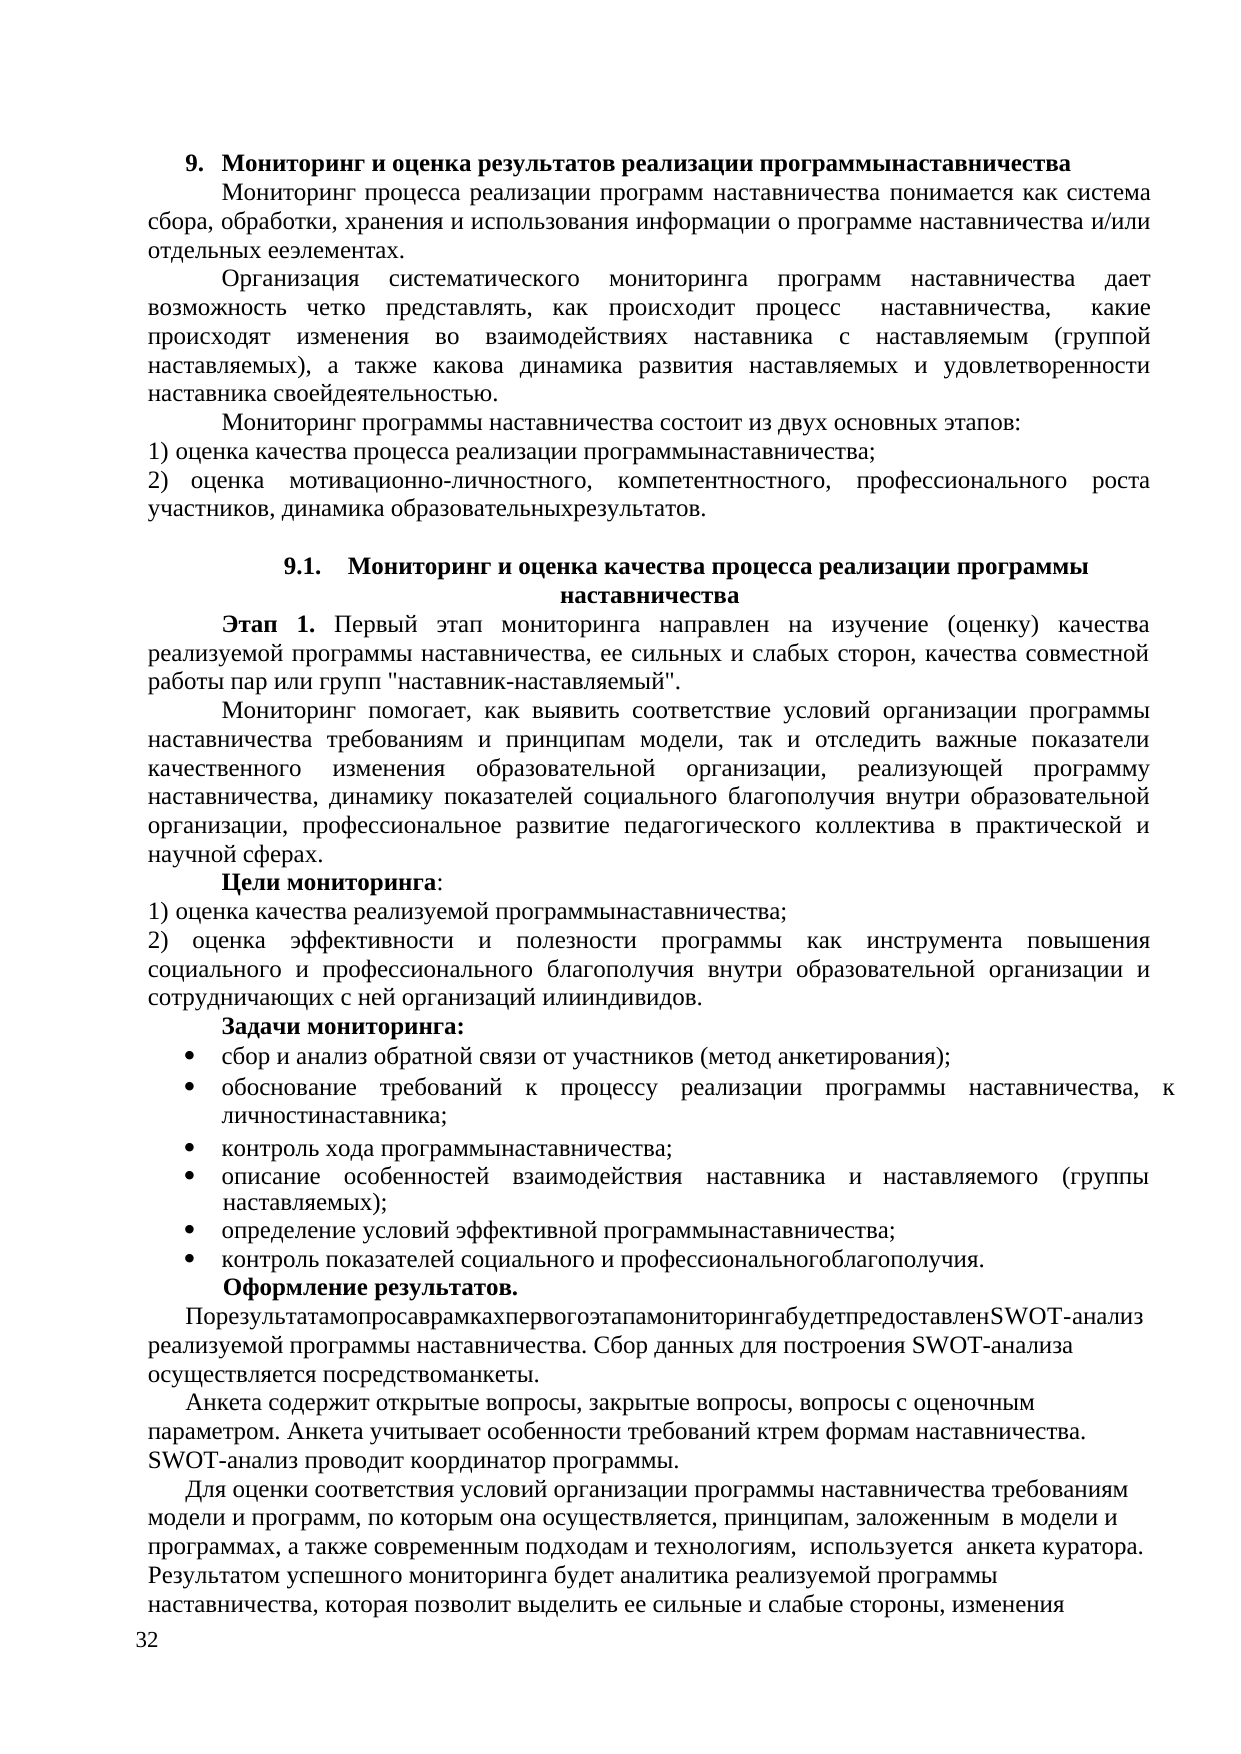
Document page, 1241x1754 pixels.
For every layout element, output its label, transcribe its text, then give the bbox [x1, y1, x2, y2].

list контроль показателей социального и профессиональногоблагополучия. [185, 1244, 1176, 1273]
text Организация систематического мониторинга программ наставничества дает возможность четко представлять, как происходит процесс наставничества, какие происходят изменения во взаимодействиях наставника с наставляемым (группой наставляемых), а также какова динамика развития наставляемых и удовлетворенности наставника своейдеятельностью. [148, 263, 1151, 407]
list определение условий эффективной программынаставничества; [185, 1217, 1150, 1244]
text Мониторинг процесса реализации программ наставничества понимается как система сбора, обработки, хранения и использования информации о программе наставничества и/или отдельных ееэлементах. [148, 177, 1151, 263]
list оценка эффективности и полезности программы как инструмента повышения социального и профессионального благополучия внутри образовательной организации и сотрудничающих с ней организаций илииндивидов. [148, 925, 1151, 1011]
list сбор и анализ обратной связи от участников (метод анкетирования); [185, 1041, 1176, 1070]
list описание особенностей взаимодействия наставника и наставляемого (группы наставляемых); [185, 1163, 1150, 1216]
text Мониторинг программы наставничества состоит из двух основных этапов: [221, 407, 1176, 436]
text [148, 1474, 1152, 1617]
subtitle Цели мониторинга: [221, 868, 1176, 896]
subtitle Задачи мониторинга: [221, 1011, 1176, 1040]
subtitle Оформление результатов. [223, 1273, 1176, 1301]
text Мониторинг помогает, как выявить соответствие условий организации программы наставничества требованиям и принципам модели, так и отследить важные показатели качественного изменения образовательной организации, реализующей программу наставничества, динамику показателей социального благополучия внутри образовательной организации, профессиональное развитие педагогического коллектива в практической и научной сферах. [148, 695, 1151, 868]
subtitle Мониторинг и оценка качества процесса реализации программы наставничества [148, 551, 1151, 609]
list контроль хода программынаставничества; [185, 1131, 1176, 1162]
list оценка мотивационно-личностного, компетентностного, профессионального роста участников, динамика образовательныхрезультатов. [148, 465, 1151, 522]
list оценка качества процесса реализации программынаставничества; [148, 436, 1176, 465]
list обоснование требований к процессу реализации программы наставничества, к личностинаставника; [185, 1072, 1176, 1129]
text Анкета содержит открытые вопросы, закрытые вопросы, вопросы с оценочным параметром. Анкета учитывает особенности требований ктрем формам наставничества. SWOT-анализ проводит координатор программы. [148, 1387, 1152, 1474]
list Мониторинг и оценка результатов реализации программынаставничества [185, 149, 1176, 177]
text Этап 1. Первый этап мониторинга направлен на изучение (оценку) качества реализуемой программы наставничества, ее сильных и слабых сторон, качества совместной работы пар или групп "наставник-наставляемый". [148, 609, 1151, 695]
list оценка качества реализуемой программынаставничества; [148, 896, 1176, 925]
text ПорезультатамопросаврамкахпервогоэтапамониторингабудетпредоставленSWOT-анализ реализуемой программы наставничества. Сбор данных для построения SWOT-анализа осуществляется посредствоманкеты. [148, 1301, 1152, 1387]
